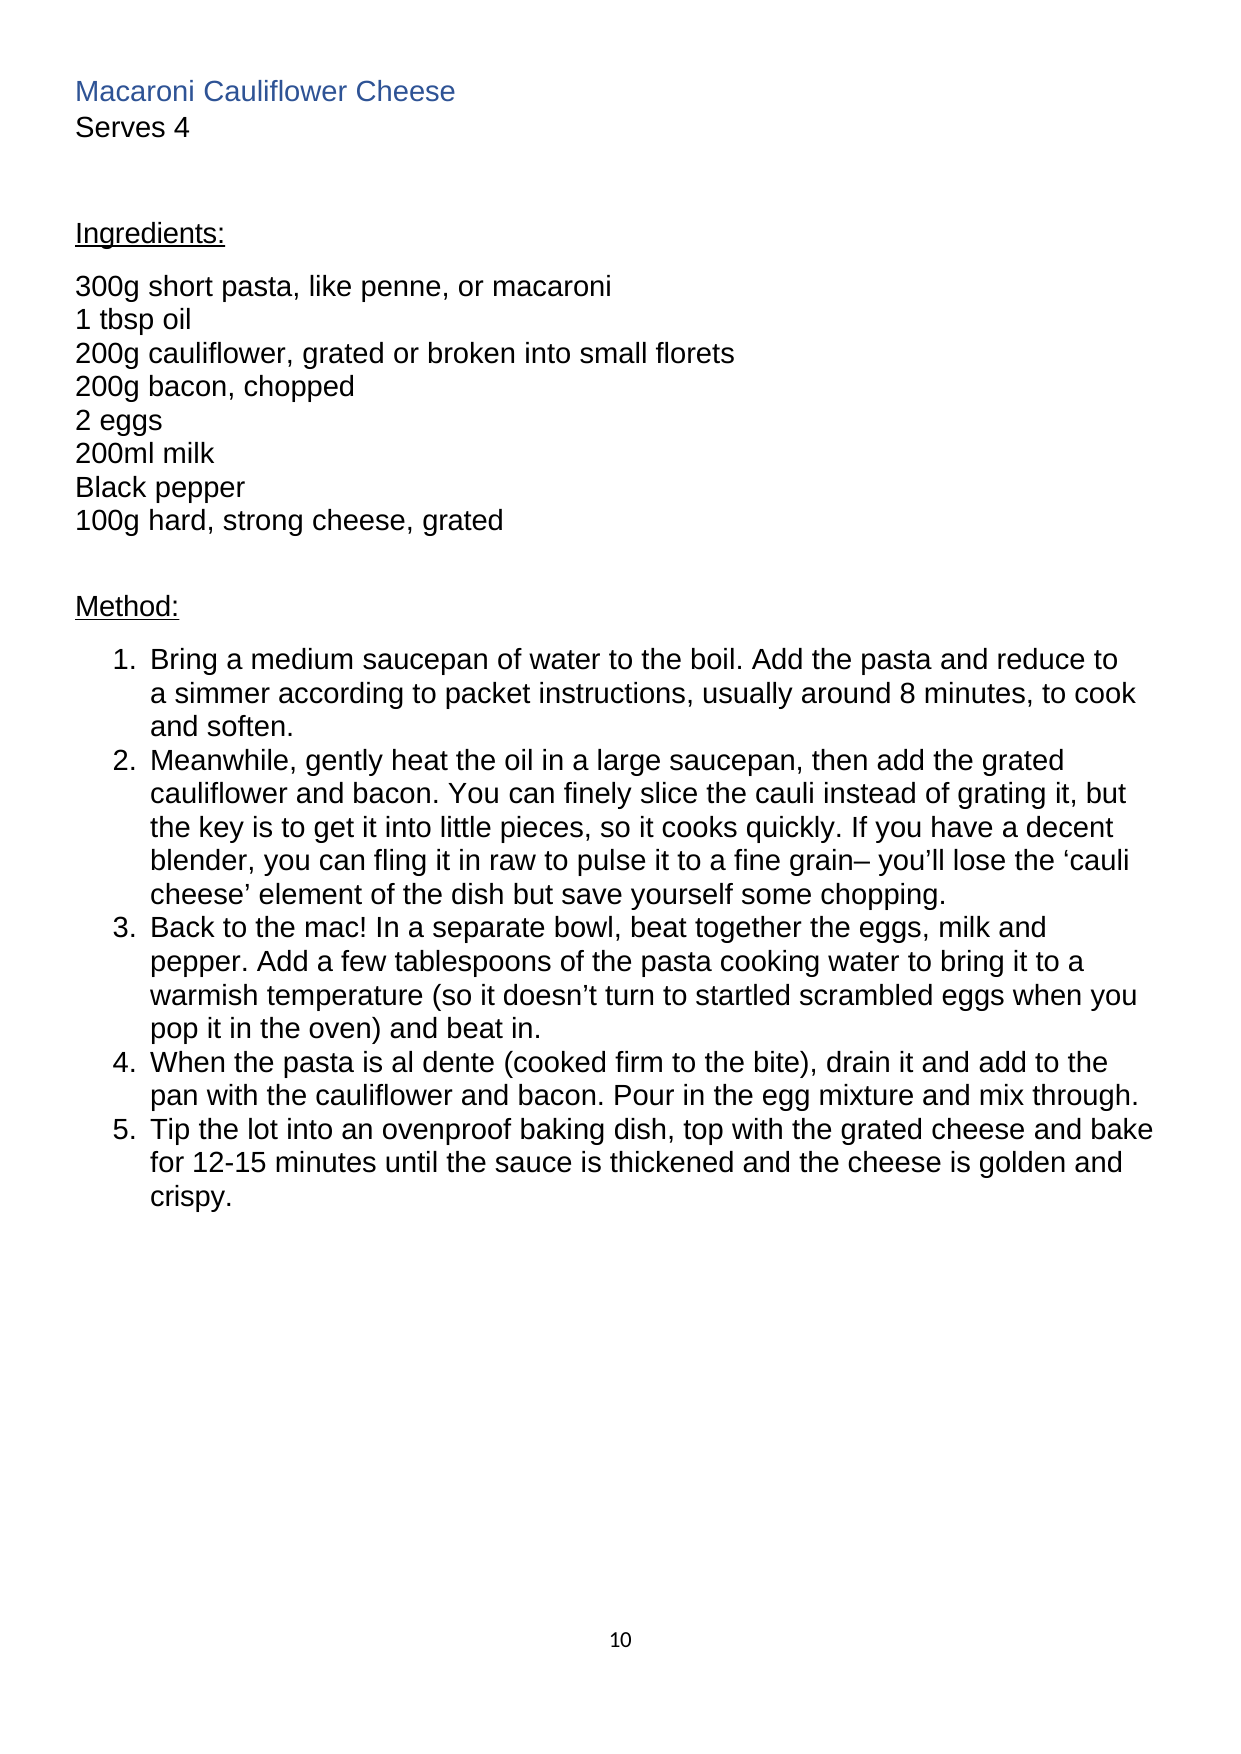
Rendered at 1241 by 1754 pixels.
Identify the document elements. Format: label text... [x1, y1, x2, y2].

list Tip the lot into an ovenproof baking dish, top with the grated cheese and bake for 12-15 minutes until the sauce is thickened and the cheese is golden and crispy. [112, 1112, 1153, 1212]
text 200g cauliflower, grated or broken into small florets 200g bacon, chopped [75, 336, 778, 403]
list Back to the mac! In a separate bowl, beat together the eggs, milk and pepper. Add a few tablespoons of the pasta cooking water to bring it to a warmish temperature (so it doesn’t turn to startled scrambled eggs when you pop it in the oven) and beat in. [112, 911, 1153, 1045]
text Method: [75, 589, 1176, 623]
list When the pasta is al dente (cooked firm to the bite), drain it and add to the pan with the cauliflower and bacon. Pour in the egg mixture and mix through. [112, 1045, 1165, 1112]
text 300g short pasta, like penne, or macaroni 1 tbsp oil [75, 269, 621, 336]
list Meanwhile, gently heat the oil in a large saucepan, then add the grated cauliflower and bacon. You can finely slice the cauli instead of grating it, but the key is to get it into little pieces, so it cooks quickly. If you have a decent blender, you can fling it in raw to pulse it to a fine grain– you’ll lose the ‘cauli cheese’ element of the dish but save yourself some chopping. [112, 743, 1130, 911]
text Ingredients: [75, 216, 1176, 249]
text 100g hard, strong cheese, grated [75, 503, 1176, 537]
text 2 eggs 200ml milk Black pepper [75, 403, 246, 503]
list Bring a medium saucepan of water to the boil. Add the pasta and reduce to a simmer according to packet instructions, usually around 8 minutes, to cook and soften. [112, 642, 1142, 743]
